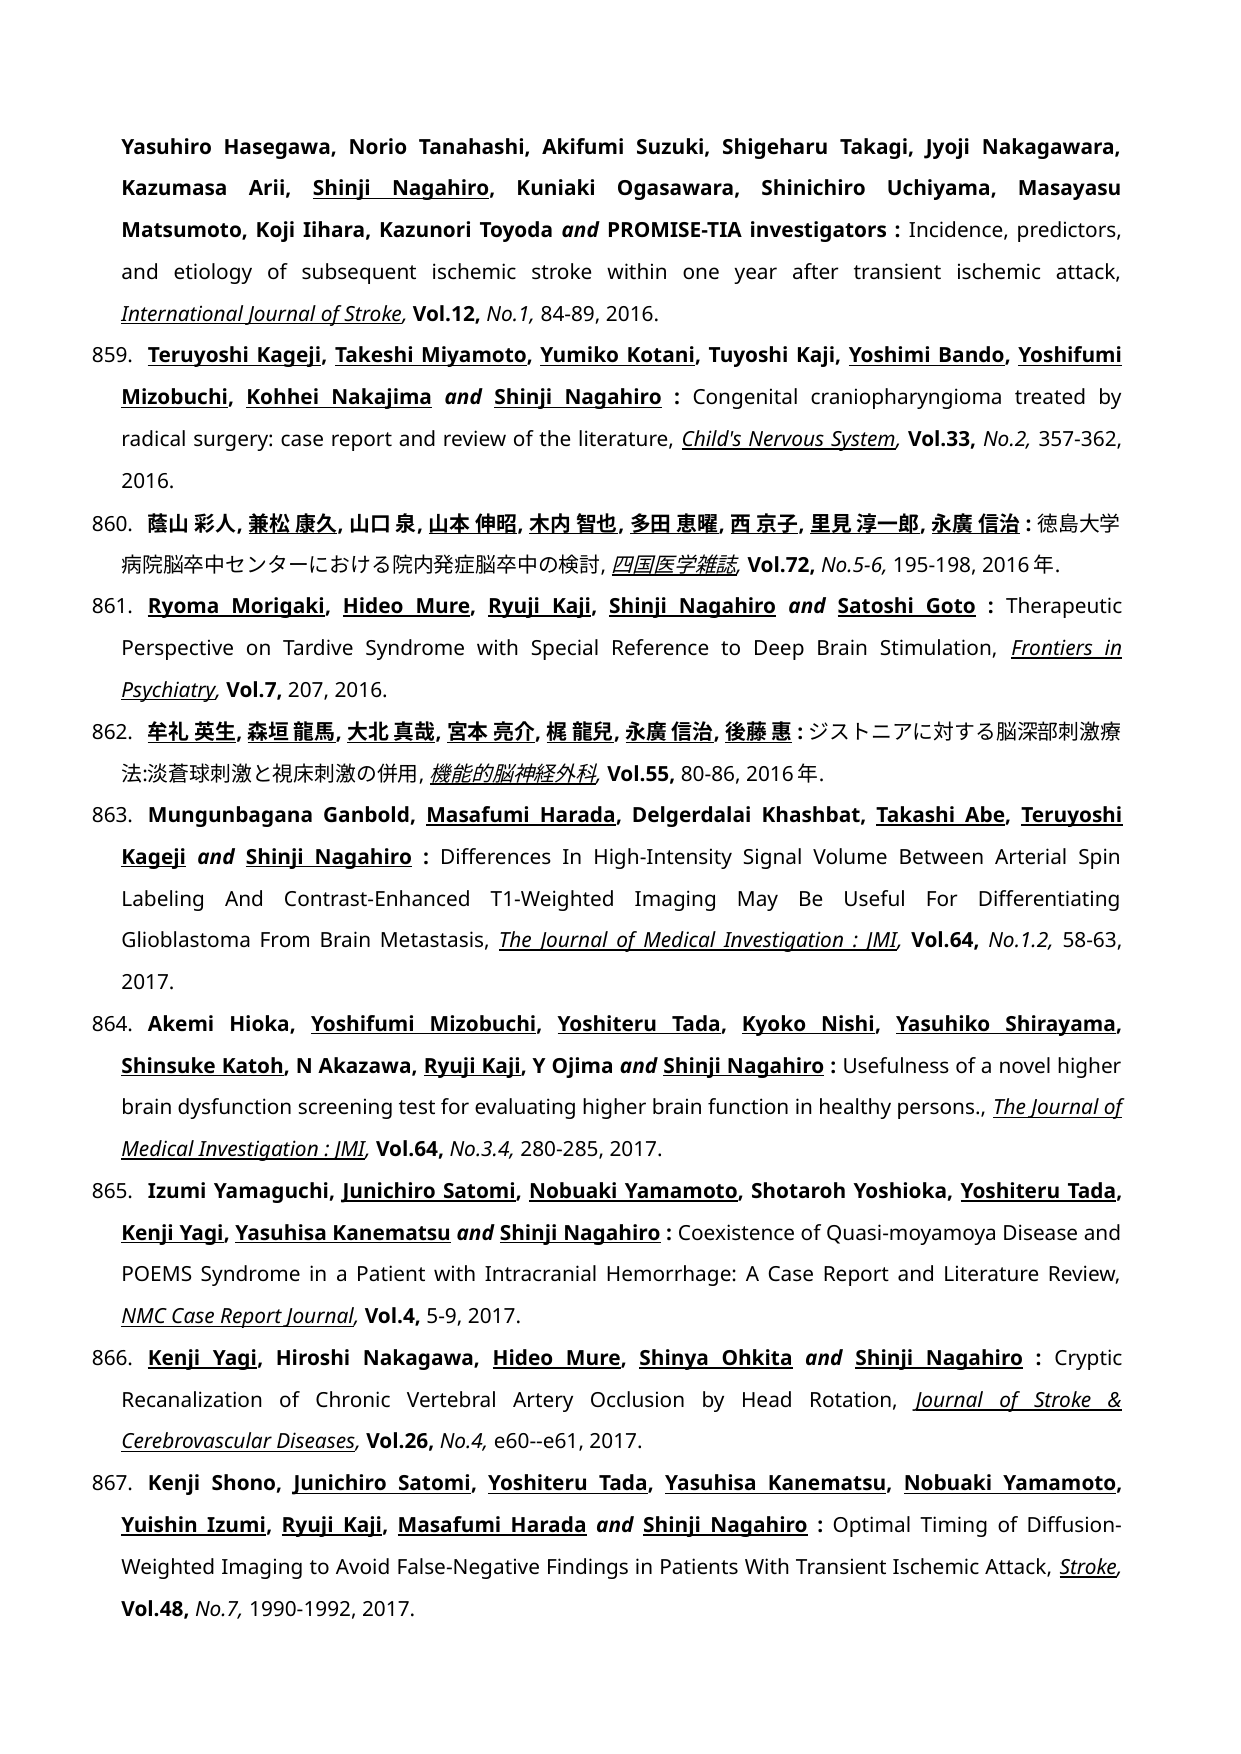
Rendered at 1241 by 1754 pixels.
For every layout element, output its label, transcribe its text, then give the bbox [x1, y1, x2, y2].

list Kenji Shono, Junichiro Satomi, Yoshiteru Tada, Yasuhisa Kanematsu, Nobuaki Yamamoto, Yuishin Izumi, Ryuji Kaji, Masafumi Harada and Shinji Nagahiro : Optimal Timing of Diffusion-Weighted Imaging to Avoid False-Negative Findings in Patients With Transient Ischemic Attack, Stroke, Vol.48, No.7, 1990-1992, 2017. [92, 1462, 1122, 1629]
list Kenji Yagi, Hiroshi Nakagawa, Hideo Mure, Shinya Ohkita and Shinji Nagahiro : Cryptic Recanalization of Chronic Vertebral Artery Occlusion by Head Rotation, Journal of Stroke & Cerebrovascular Diseases, Vol.26, No.4, e60--e61, 2017. [92, 1336, 1122, 1462]
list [92, 125, 1122, 334]
list Akemi Hioka, Yoshifumi Mizobuchi, Yoshiteru Tada, Kyoko Nishi, Yasuhiko Shirayama, Shinsuke Katoh, N Akazawa, Ryuji Kaji, Y Ojima and Shinji Nagahiro : Usefulness of a novel higher brain dysfunction screening test for evaluating higher brain function in healthy persons., The Journal of Medical Investigation : JMI, Vol.64, No.3.4, 280-285, 2017. [92, 1002, 1122, 1169]
list Izumi Yamaguchi, Junichiro Satomi, Nobuaki Yamamoto, Shotaroh Yoshioka, Yoshiteru Tada, Kenji Yagi, Yasuhisa Kanematsu and Shinji Nagahiro : Coexistence of Quasi-moyamoya Disease and POEMS Syndrome in a Patient with Intracranial Hemorrhage: A Case Report and Literature Review, NMC Case Report Journal, Vol.4, 5-9, 2017. [92, 1169, 1122, 1336]
list Mungunbagana Ganbold, Masafumi Harada, Delgerdalai Khashbat, Takashi Abe, Teruyoshi Kageji and Shinji Nagahiro : Differences In High-Intensity Signal Volume Between Arterial Spin Labeling And Contrast-Enhanced T1-Weighted Imaging May Be Useful For Differentiating Glioblastoma From Brain Metastasis, The Journal of Medical Investigation : JMI, Vol.64, No.1.2, 58-63, 2017. [92, 793, 1122, 1002]
list 蔭山 彩人, 兼松 康久, 山口 泉, 山本 伸昭, 木内 智也, 多田 恵曜, 西 京子, 里見 淳一郎, 永廣 信治 : 徳島大学病院脳卒中センターにおける院内発症脳卒中の検討, 四国医学雑誌, Vol.72, No.5-6, 195-198, 2016年. [92, 501, 1122, 584]
list Teruyoshi Kageji, Takeshi Miyamoto, Yumiko Kotani, Tuyoshi Kaji, Yoshimi Bando, Yoshifumi Mizobuchi, Kohhei Nakajima and Shinji Nagahiro : Congenital craniopharyngioma treated by radical surgery: case report and review of the literature, Child's Nervous System, Vol.33, No.2, 357-362, 2016. [92, 334, 1122, 501]
list Ryoma Morigaki, Hideo Mure, Ryuji Kaji, Shinji Nagahiro and Satoshi Goto : Therapeutic Perspective on Tardive Syndrome with Special Reference to Deep Brain Stimulation, Frontiers in Psychiatry, Vol.7, 207, 2016. [92, 584, 1122, 710]
list 牟礼 英生, 森垣 龍馬, 大北 真哉, 宮本 亮介, 梶 龍兒, 永廣 信治, 後藤 惠 : ジストニアに対する脳深部刺激療法:淡蒼球刺激と視床刺激の併用, 機能的脳神経外科, Vol.55, 80-86, 2016年. [92, 710, 1122, 793]
